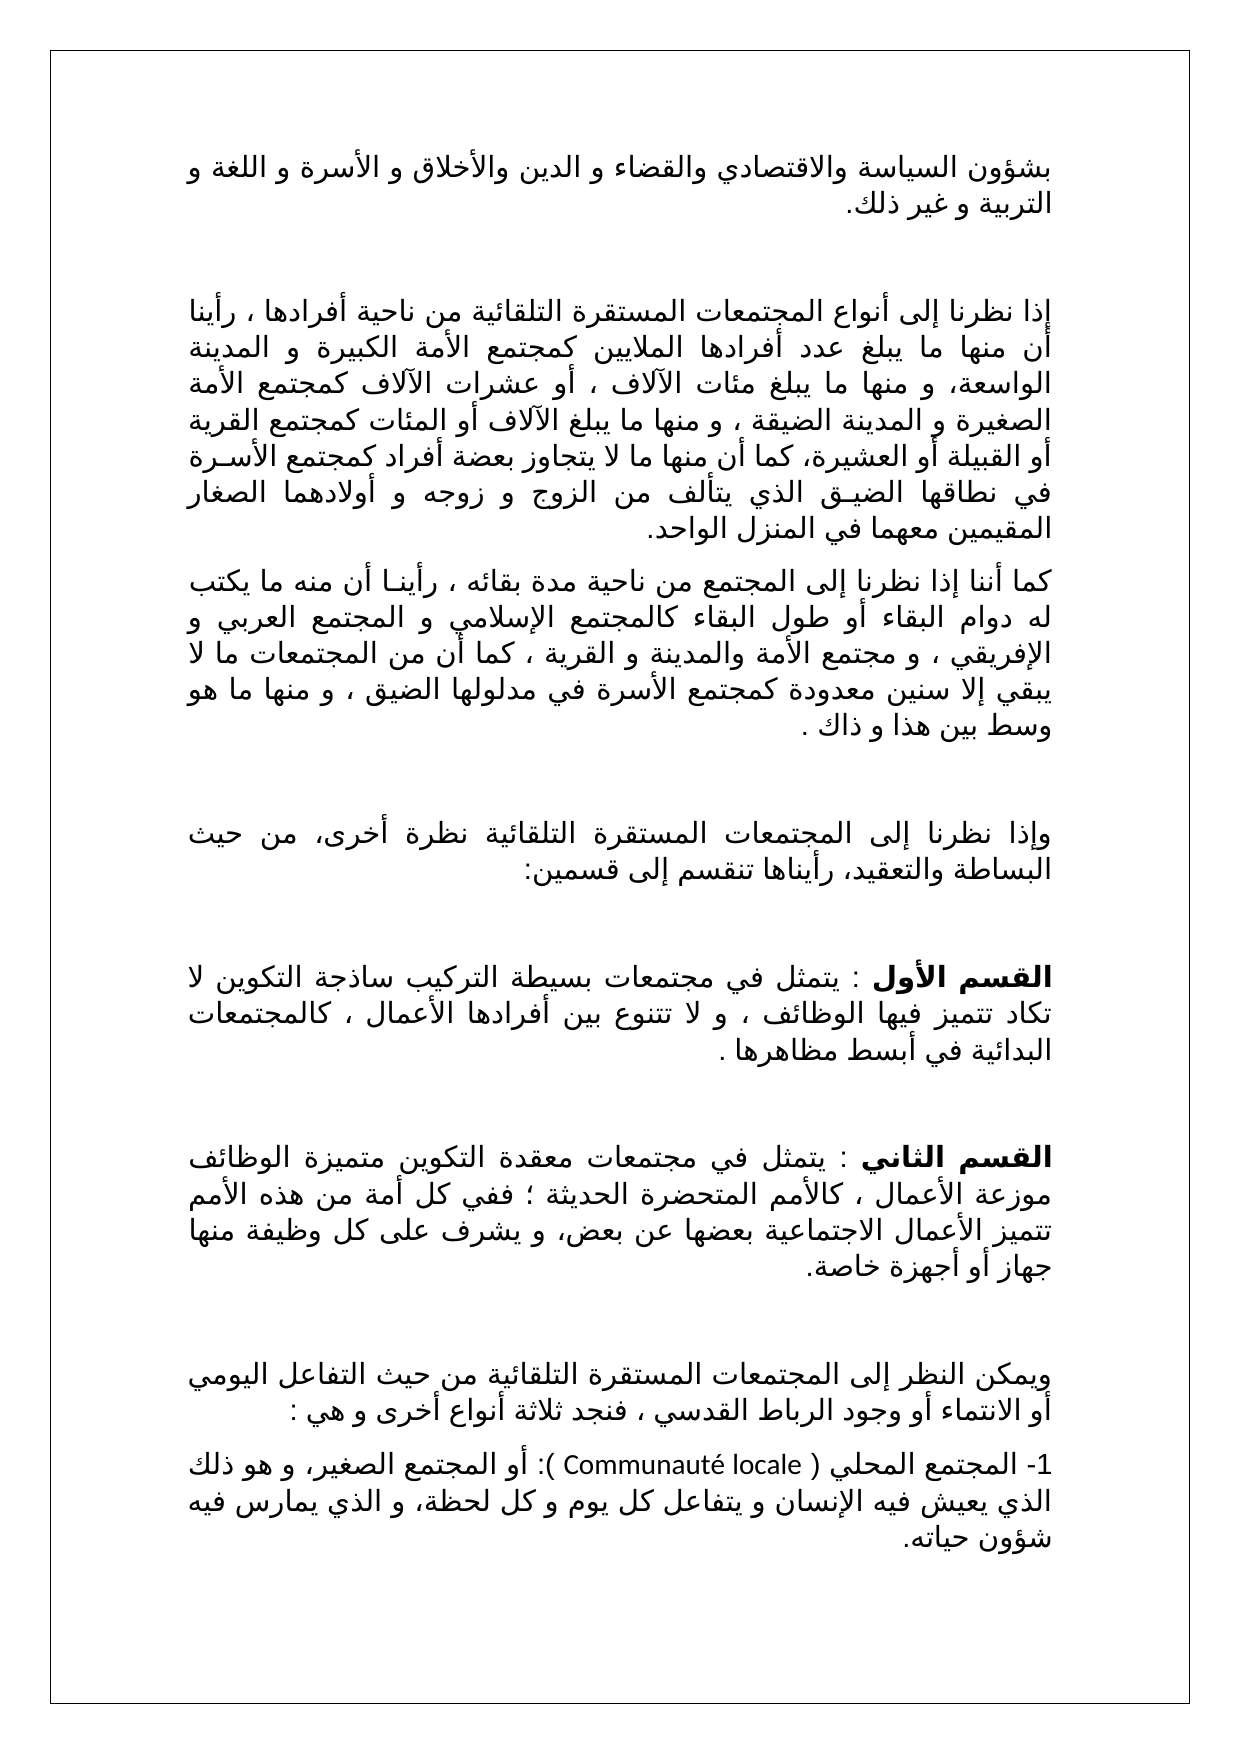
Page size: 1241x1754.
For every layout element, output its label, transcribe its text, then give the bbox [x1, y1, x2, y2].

text القسم الأول : يتمثل في مجتمعات بسيطة التركيب ساذجة التكوين لا تكاد تتميز فيها الوظائف ، و لا تتنوع بين أفرادها الأعمال ، كالمجتمعات البدائية في أبسط مظاهرها . [187, 960, 1053, 1066]
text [187, 150, 1053, 220]
text إذا نظرنا إلى أنواع المجتمعات المستقرة التلقائية من ناحية أفرادها ، رأينا أن منها ما يبلغ عدد أفرادها الملايين كمجتمع الأمة الكبيرة و المدينة الواسعة، و منها ما يبلغ مئات الآلاف ، أو عشرات الآلاف كمجتمع الأمة الصغيرة و المدينة الضيقة ، و منها ما يبلغ الآلاف أو المئات كمجتمع القرية أو القبيلة أو العشيرة، كما أن منها ما لا يتجاوز بعضة أفراد كمجتمع الأسـرة في نطاقها الضيـق الذي يتألف من الزوج و زوجه و أولادهما الصغار المقيمين معهما في المنزل الواحد. [187, 294, 1053, 544]
text القسم الثاني : يتمثل في مجتمعات معقدة التكوين متميزة الوظائف موزعة الأعمال ، كالأمم المتحضرة الحديثة ؛ ففي كل أمة من هذه الأمم تتميز الأعمال الاجتماعية بعضها عن بعض، و يشرف على كل وظيفة منها جهاز أو أجهزة خاصة. [187, 1141, 1053, 1282]
text 1- المجتمع المحلي ( Communauté locale ): أو المجتمع الصغير، و هو ذلك الذي يعيش فيه الإنسان و يتفاعل كل يوم و كل لحظة، و الذي يمارس فيه شؤون حياته. [187, 1446, 1053, 1554]
text كما أننا إذا نظرنا إلى المجتمع من ناحية مدة بقائه ، رأينـا أن منه ما يكتب له دوام البقاء أو طول البقاء كالمجتمع الإسلامي و المجتمع العربي و الإفريقي ، و مجتمع الأمة والمدينة و القرية ، كما أن من المجتمعات ما لا يبقي إلا سنين معدودة كمجتمع الأسرة في مدلولها الضيق ، و منها ما هو وسط بين هذا و ذاك . [187, 564, 1053, 742]
text وإذا نظرنا إلى المجتمعات المستقرة التلقائية نظرة أخرى، من حيث البساطة والتعقيد، رأيناها تنقسم إلى قسمين: [187, 816, 1053, 886]
text ويمكن النظر إلى المجتمعات المستقرة التلقائية من حيث التفاعل اليومي أو الانتماء أو وجود الرباط القدسي ، فنجد ثلاثة أنواع أخرى و هي : [187, 1357, 1053, 1427]
